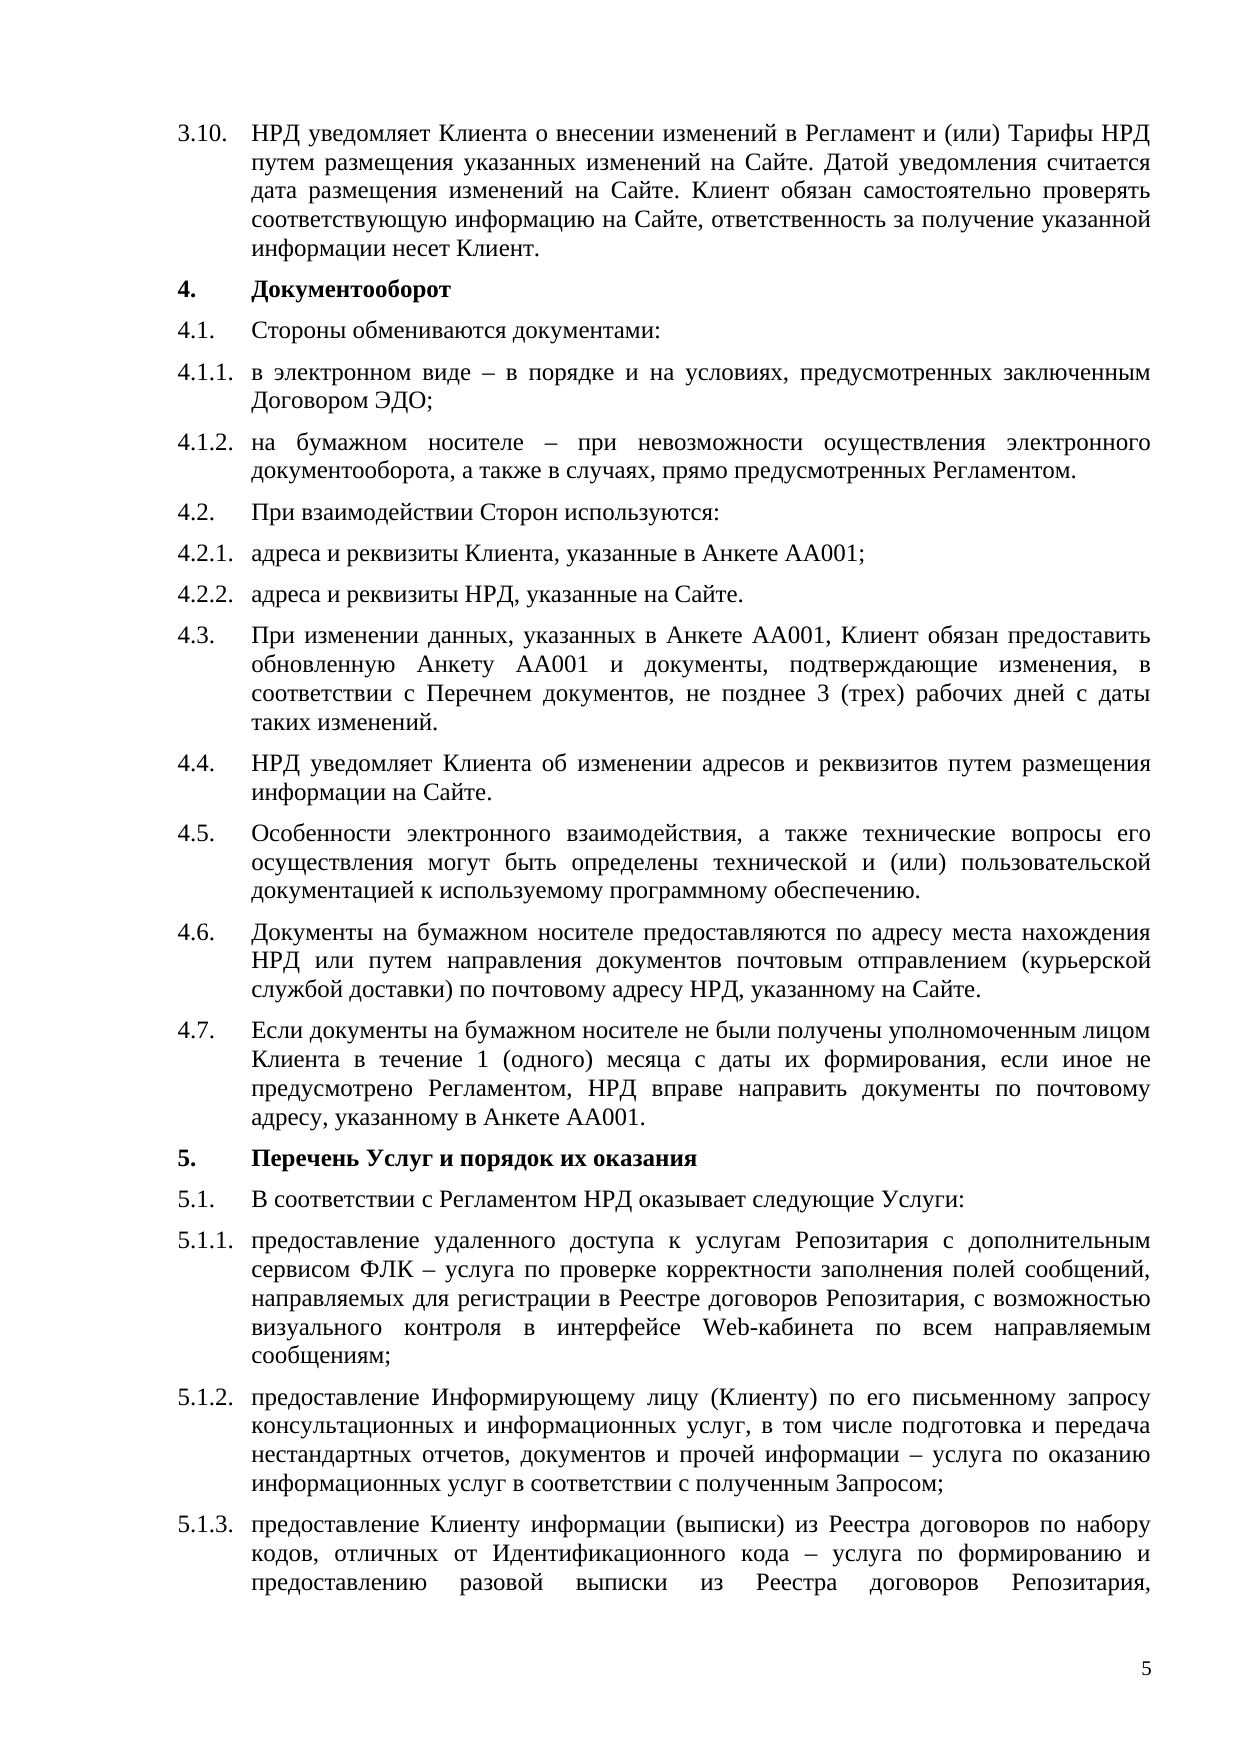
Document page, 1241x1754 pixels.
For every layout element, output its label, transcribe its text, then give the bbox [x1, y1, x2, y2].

subtitle Перечень Услуг и порядок их оказания [177, 1143, 1152, 1172]
subtitle Документооборот [177, 274, 1152, 303]
list предоставление Информирующему лицу (Клиенту) по его письменному запросу консультационных и информационных услуг, в том числе подготовка и передача нестандартных отчетов, документов и прочей информации – услуга по оказанию информационных услуг в соответствии с полученным Запросом; [177, 1382, 1152, 1497]
list Документы на бумажном носителе предоставляются по адресу места нахождения НРД или путем направления документов почтовым отправлением (курьерской службой доставки) по почтовому адресу НРД, указанному на Сайте. [177, 917, 1152, 1003]
list на бумажном носителе – при невозможности осуществления электронного документооборота, а также в случаях, прямо предусмотренных Регламентом. [177, 427, 1152, 484]
list НРД уведомляет Клиента о внесении изменений в Регламент и (или) Тарифы НРД путем размещения указанных изменений на Сайте. Датой уведомления считается дата размещения изменений на Сайте. Клиент обязан самостоятельно проверять соответствующую информацию на Сайте, ответственность за получение указанной информации несет Клиент. [177, 118, 1152, 262]
list НРД уведомляет Клиента об изменении адресов и реквизитов путем размещения информации на Сайте. [177, 748, 1152, 806]
list При изменении данных, указанных в Анкете АА001, Клиент обязан предоставить обновленную Анкету АА001 и документы, подтверждающие изменения, в соответствии с Перечнем документов, не позднее 3 (трех) рабочих дней с даты таких изменений. [177, 621, 1152, 736]
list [177, 1509, 1152, 1596]
list Стороны обмениваются документами: [177, 316, 1152, 344]
list адреса и реквизиты Клиента, указанные в Анкете АА001; [177, 538, 1152, 567]
list В соответствии с Регламентом НРД оказывает следующие Услуги: [177, 1184, 1152, 1213]
list Особенности электронного взаимодействия, а также технические вопросы его осуществления могут быть определены технической и (или) пользовательской документацией к используемому программному обеспечению. [177, 818, 1152, 904]
list адреса и реквизиты НРД, указанные на Сайте. [177, 579, 1152, 608]
list предоставление удаленного доступа к услугам Репозитария с дополнительным сервисом ФЛК – услуга по проверке корректности заполнения полей сообщений, направляемых для регистрации в Реестре договоров Репозитария, с возможностью визуального контроля в интерфейсе Web-кабинета по всем направляемым сообщениям; [177, 1226, 1152, 1369]
list Если документы на бумажном носителе не были получены уполномоченным лицом Клиента в течение 1 (одного) месяца с даты их формирования, если иное не предусмотрено Регламентом, НРД вправе направить документы по почтовому адресу, указанному в Анкете АА001. [177, 1016, 1152, 1131]
list При взаимодействии Сторон используются: [177, 497, 1152, 526]
list в электронном виде – в порядке и на условиях, предусмотренных заключенным Договором ЭДО; [177, 357, 1152, 414]
